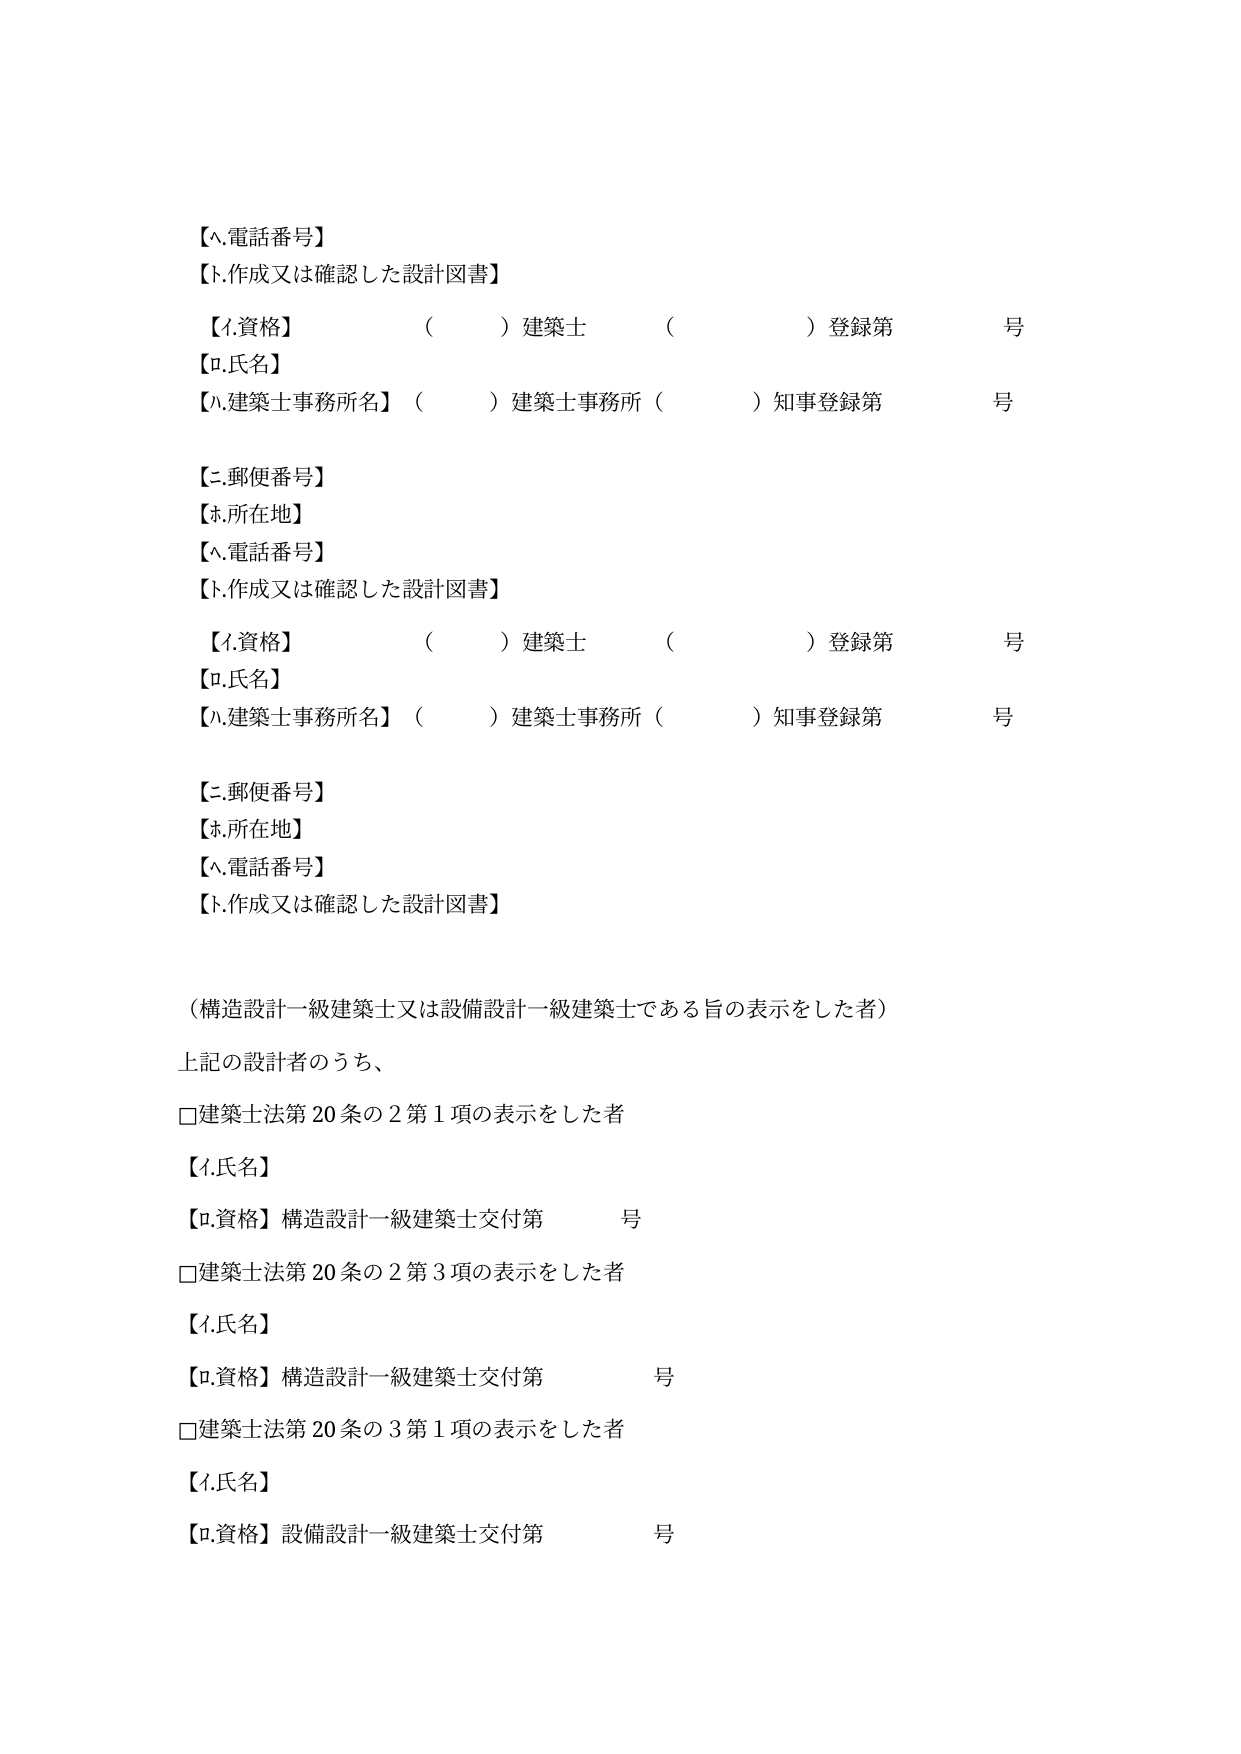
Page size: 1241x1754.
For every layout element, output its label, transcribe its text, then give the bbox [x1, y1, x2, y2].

text 【ﾛ.資格】設備設計一級建築士交付第 号 [177, 1514, 1106, 1552]
text 【ﾍ.電話番号】 [177, 847, 1106, 884]
text 【ﾄ.作成又は確認した設計図書】 [177, 569, 1106, 607]
text □建築士法第20条の２第３項の表示をした者 [177, 1252, 1106, 1289]
text 【ﾎ.所在地】 [177, 809, 1106, 847]
text □建築士法第20条の２第１項の表示をした者 [177, 1094, 1106, 1132]
text 【ｲ.資格】 （ ）建築士 （ ）登録第 号 [177, 622, 1106, 659]
text 【ﾊ.建築士事務所名】（ ）建築士事務所（ ）知事登録第 号 [177, 697, 1106, 734]
text 【ｲ.氏名】 [177, 1147, 1106, 1184]
text 【ｲ.氏名】 [177, 1462, 1106, 1499]
text 上記の設計者のうち、 [177, 1042, 1106, 1079]
text 【ﾛ.氏名】 [177, 344, 1106, 382]
text 【ﾄ.作成又は確認した設計図書】 [177, 254, 1106, 292]
text 【ﾎ.所在地】 [177, 494, 1106, 532]
text 【ｲ.資格】 （ ）建築士 （ ）登録第 号 [177, 307, 1106, 344]
text 【ﾆ.郵便番号】 [177, 772, 1106, 809]
text 【ﾛ.資格】構造設計一級建築士交付第 号 [177, 1199, 1106, 1237]
text 【ｲ.氏名】 [177, 1304, 1106, 1342]
text 【ﾊ.建築士事務所名】（ ）建築士事務所（ ）知事登録第 号 [177, 382, 1106, 419]
text 【ﾍ.電話番号】 [177, 217, 1106, 254]
text □建築士法第20条の３第１項の表示をした者 [177, 1409, 1106, 1447]
text 【ﾍ.電話番号】 [177, 532, 1106, 569]
text 【ﾛ.資格】構造設計一級建築士交付第 号 [177, 1357, 1106, 1394]
text 【ﾛ.氏名】 [177, 659, 1106, 697]
text （構造設計一級建築士又は設備設計一級建築士である旨の表示をした者） [177, 989, 1106, 1027]
text 【ﾄ.作成又は確認した設計図書】 [177, 884, 1106, 922]
text 【ﾆ.郵便番号】 [177, 457, 1106, 494]
